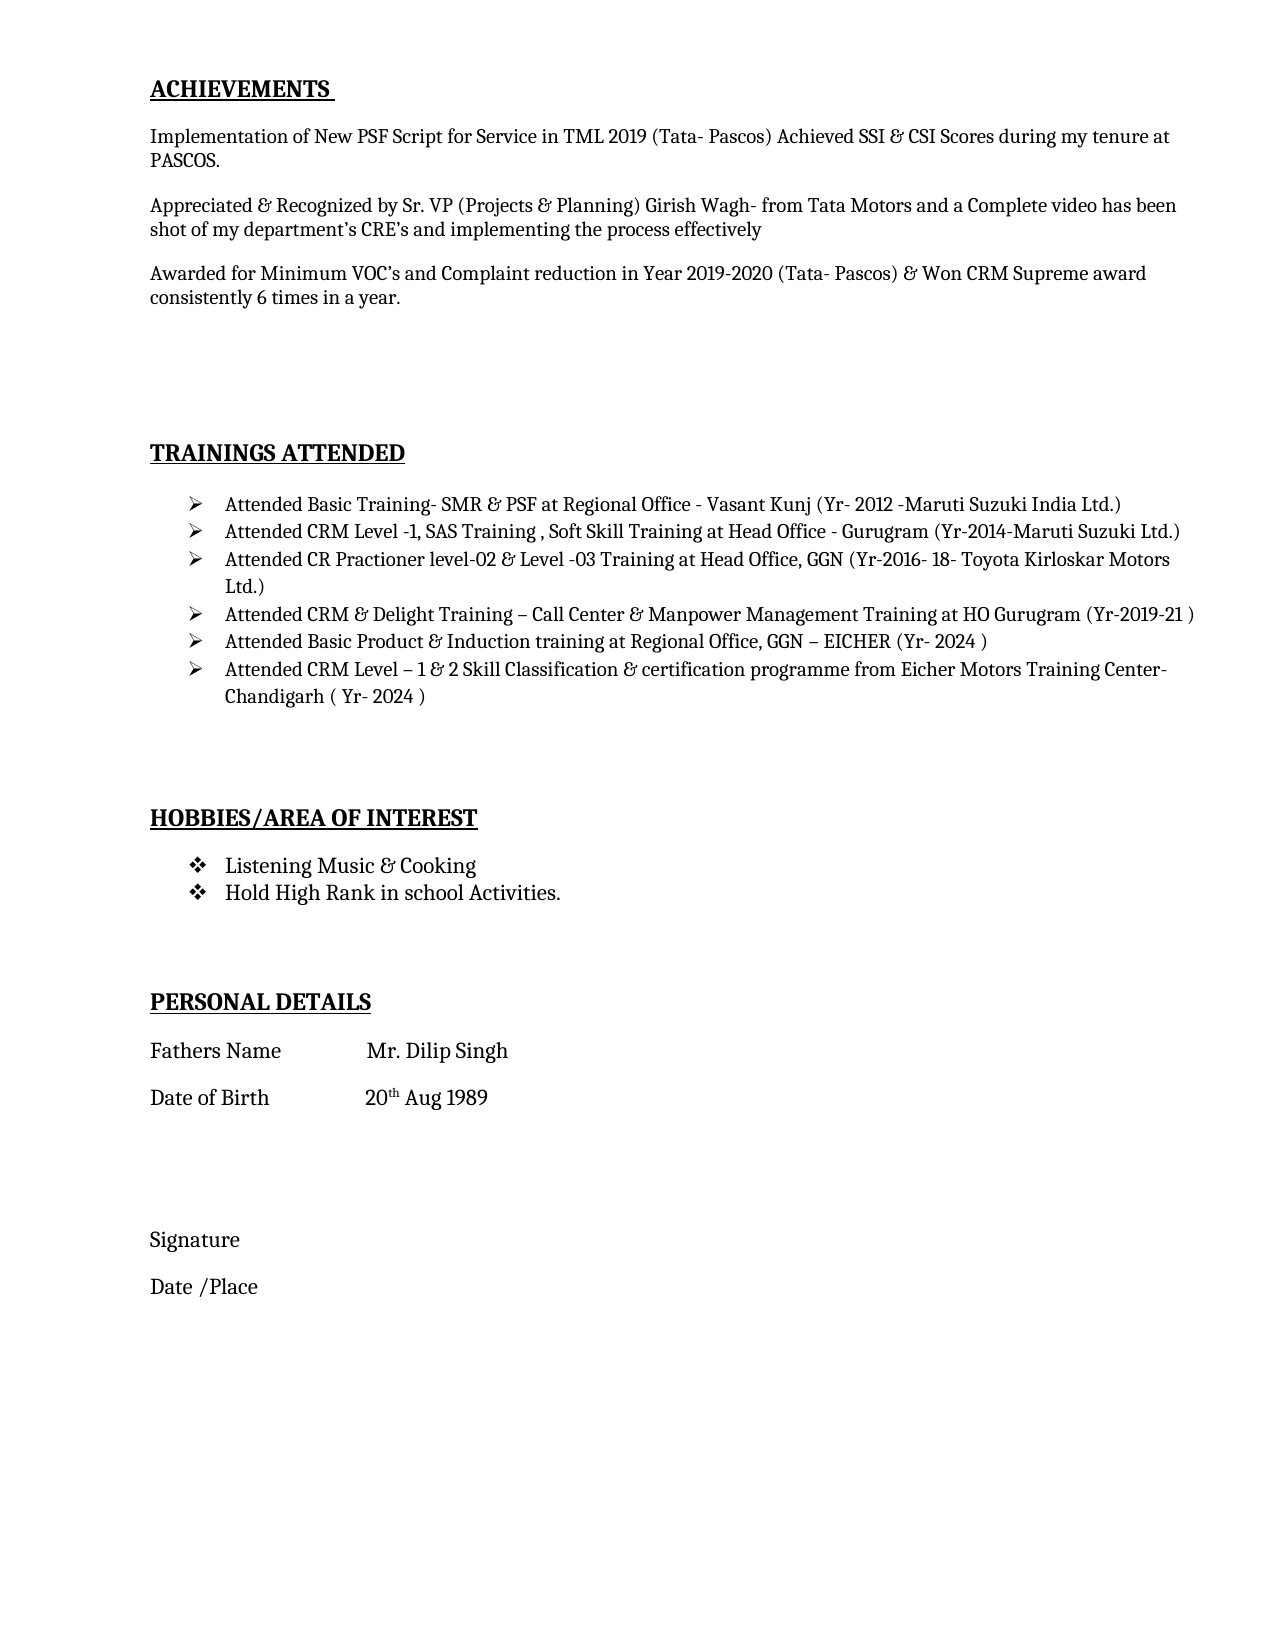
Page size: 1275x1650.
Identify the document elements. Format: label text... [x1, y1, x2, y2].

text TRAININGS ATTENDED [150, 438, 1200, 467]
text Signature [150, 1227, 1200, 1253]
list Attended CRM Level – 1 & 2 Skill Classification & certification programme from Eicher Motors Training Center- Chandigarh ( Yr- 2024 ) [187, 657, 1200, 709]
text Implementation of New PSF Script for Service in TML 2019 (Tata- Pascos) Achieved SSI & CSI Scores during my tenure at PASCOS. [150, 124, 1200, 172]
list Attended CRM & Delight Training – Call Center & Manpower Management Training at HO Gurugram (Yr-2019-21 ) [187, 602, 1200, 626]
text Awarded for Minimum VOC’s and Complaint reduction in Year 2019-2020 (Tata- Pascos) & Won CRM Supreme award consistently 6 times in a year. [150, 262, 1200, 310]
text Date of Birth 20th Aug 1989 [150, 1085, 1200, 1111]
list Attended CRM Level -1, SAS Training , Soft Skill Training at Head Office - Gurugram (Yr-2014-Maruti Suzuki Ltd.) [187, 520, 1200, 544]
list Hold High Rank in school Activities. [187, 879, 1200, 906]
text ACHIEVEMENTS [150, 75, 1200, 104]
text HOBBIES/AREA OF INTEREST [150, 804, 1200, 832]
list Attended Basic Training- SMR & PSF at Regional Office - Vasant Kunj (Yr- 2012 -Maruti Suzuki India Ltd.) [187, 492, 1200, 516]
text PERSONAL DETAILS [150, 988, 1200, 1017]
list Attended Basic Product & Induction training at Regional Office, GGN – EICHER (Yr- 2024 ) [187, 630, 1200, 654]
list Listening Music & Cooking [187, 853, 1200, 879]
list Attended CR Practioner level-02 & Level -03 Training at Head Office, GGN (Yr-2016- 18- Toyota Kirloskar Motors Ltd.) [187, 547, 1200, 599]
text Fathers Name Mr. Dilip Singh [150, 1038, 1200, 1064]
text Appreciated & Recognized by Sr. VP (Projects & Planning) Girish Wagh- from Tata Motors and a Complete video has been shot of my department’s CRE’s and implementing the process effectively [150, 193, 1200, 241]
text Date /Place [150, 1274, 1200, 1300]
